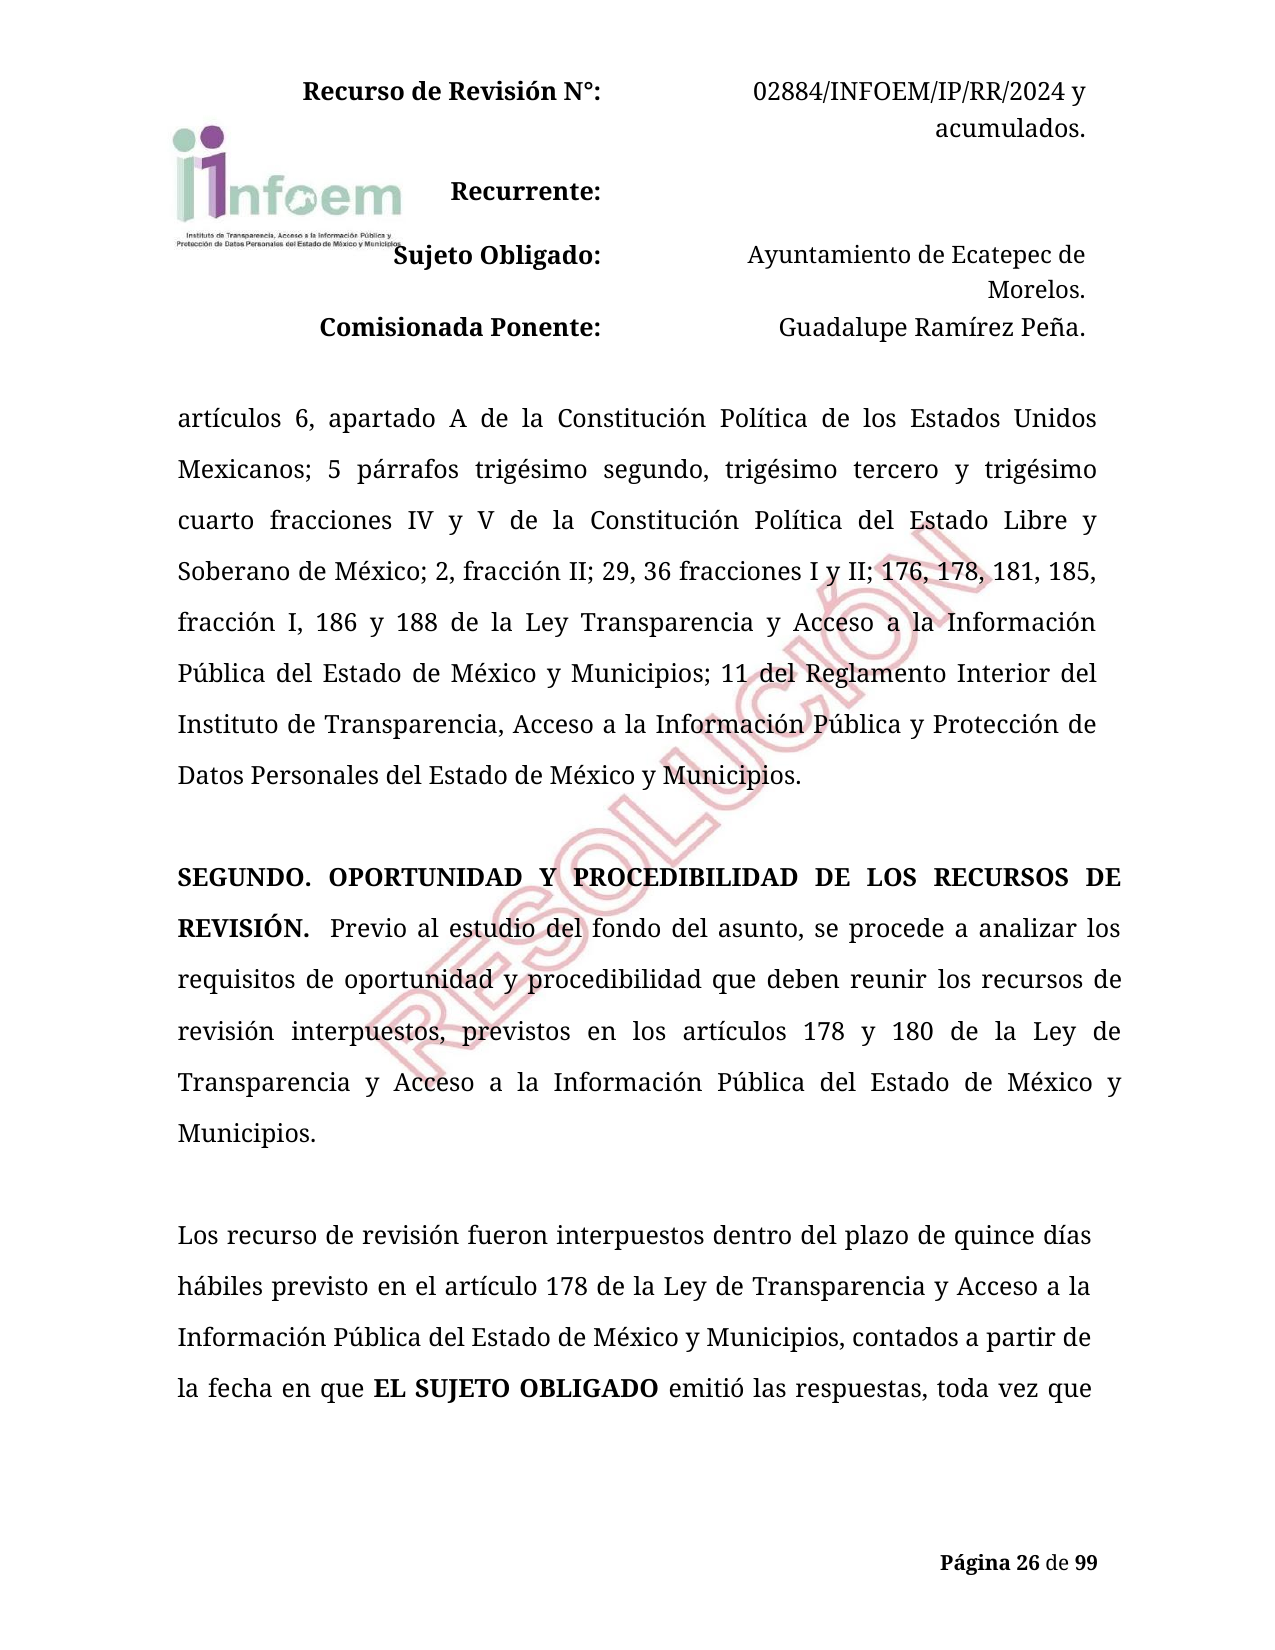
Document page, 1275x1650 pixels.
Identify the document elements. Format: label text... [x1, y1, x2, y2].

picture [59, 73, 1266, 1494]
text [177, 401, 1098, 792]
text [177, 1217, 1093, 1404]
text SEGUNDO. OPORTUNIDAD Y PROCEDIBILIDAD DE LOS RECURSOS DE REVISIÓN. Previo al estudio del fondo del asunto, se procede a analizar los requisitos de oportunidad y procedibilidad que deben reunir los recursos de revisión interpuestos, previstos en los artículos 178 y 180 de la Ley de Transparencia y Acceso a la Información Pública del Estado de México y Municipios. [177, 860, 1122, 1149]
